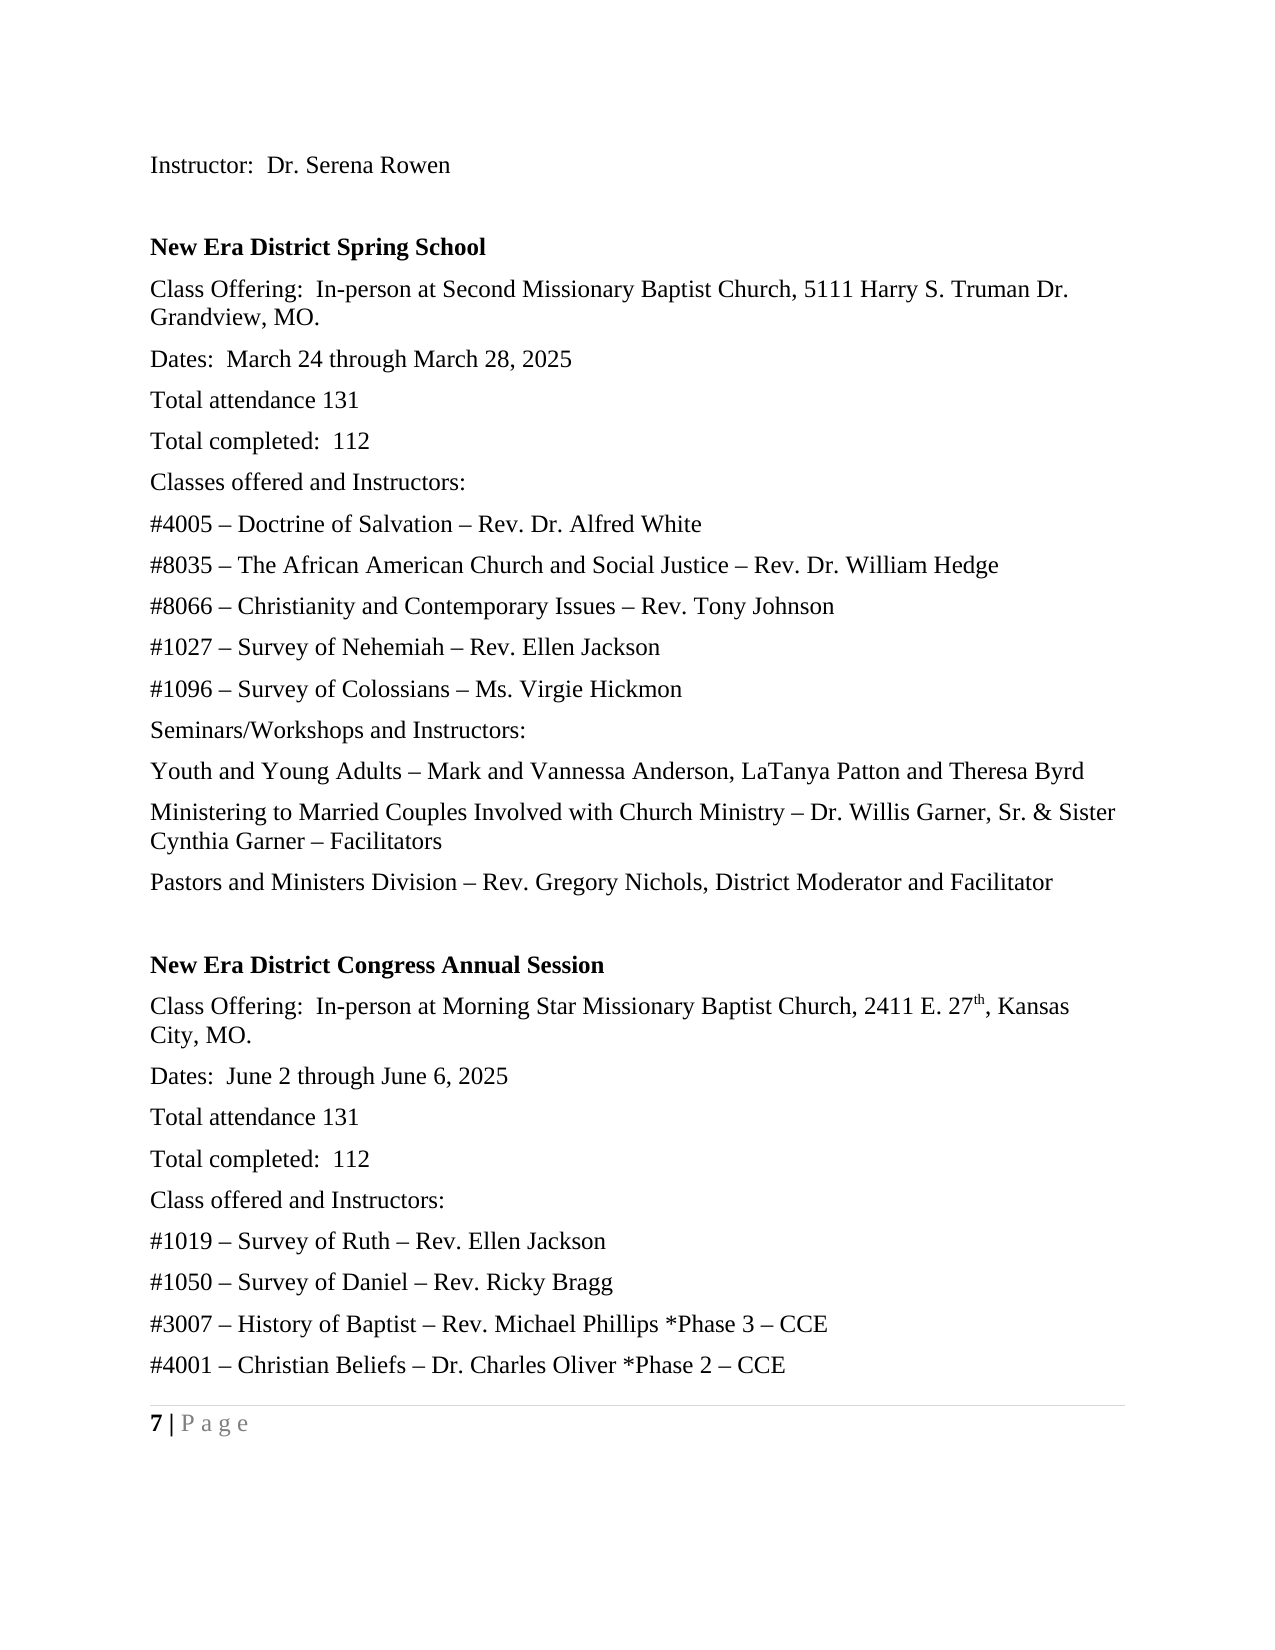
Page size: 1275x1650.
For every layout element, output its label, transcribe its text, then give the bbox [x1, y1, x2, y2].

text #1050 – Survey of Daniel – Rev. Ricky Bragg [150, 1267, 1125, 1296]
text New Era District Spring School [150, 232, 1125, 261]
text Total attendance 131 [150, 1102, 1125, 1131]
text Total attendance 131 [150, 385, 1125, 414]
text Pastors and Ministers Division – Rev. Gregory Nichols, District Moderator and Facilitator [150, 867, 1125, 896]
text #4005 – Doctrine of Salvation – Rev. Dr. Alfred White [150, 509, 1125, 537]
text #1027 – Survey of Nehemiah – Rev. Ellen Jackson [150, 632, 1125, 661]
text Seminars/Workshops and Instructors: [150, 715, 1125, 744]
text Class Offering: In-person at Morning Star Missionary Baptist Church, 2411 E. 27th, Kansas City, MO. [150, 991, 1125, 1049]
text Classes offered and Instructors: [150, 467, 1125, 496]
text #1096 – Survey of Colossians – Ms. Virgie Hickmon [150, 674, 1125, 702]
text Total completed: 112 [150, 1144, 1125, 1172]
text #8066 – Christianity and Contemporary Issues – Rev. Tony Johnson [150, 591, 1125, 620]
text #1019 – Survey of Ruth – Rev. Ellen Jackson [150, 1226, 1125, 1255]
text Instructor: Dr. Serena Rowen [150, 150, 1125, 179]
text Total completed: 112 [150, 426, 1125, 455]
text Ministering to Married Couples Involved with Church Ministry – Dr. Willis Garner, Sr. & Sister Cynthia Garner – Facilitators [150, 797, 1125, 855]
text #3007 – History of Baptist – Rev. Michael Phillips *Phase 3 – CCE [150, 1309, 1125, 1337]
text Dates: March 24 through March 28, 2025 [150, 344, 1125, 372]
text Class offered and Instructors: [150, 1185, 1125, 1214]
text Youth and Young Adults – Mark and Vannessa Anderson, LaTanya Patton and Theresa Byrd [150, 756, 1125, 785]
text #4001 – Christian Beliefs – Dr. Charles Oliver *Phase 2 – CCE [150, 1350, 1125, 1379]
text Dates: June 2 through June 6, 2025 [150, 1061, 1125, 1090]
text New Era District Congress Annual Session [150, 950, 1125, 979]
text #8035 – The African American Church and Social Justice – Rev. Dr. William Hedge [150, 550, 1125, 579]
text Class Offering: In-person at Second Missionary Baptist Church, 5111 Harry S. Truman Dr. Grandview, MO. [150, 274, 1125, 331]
